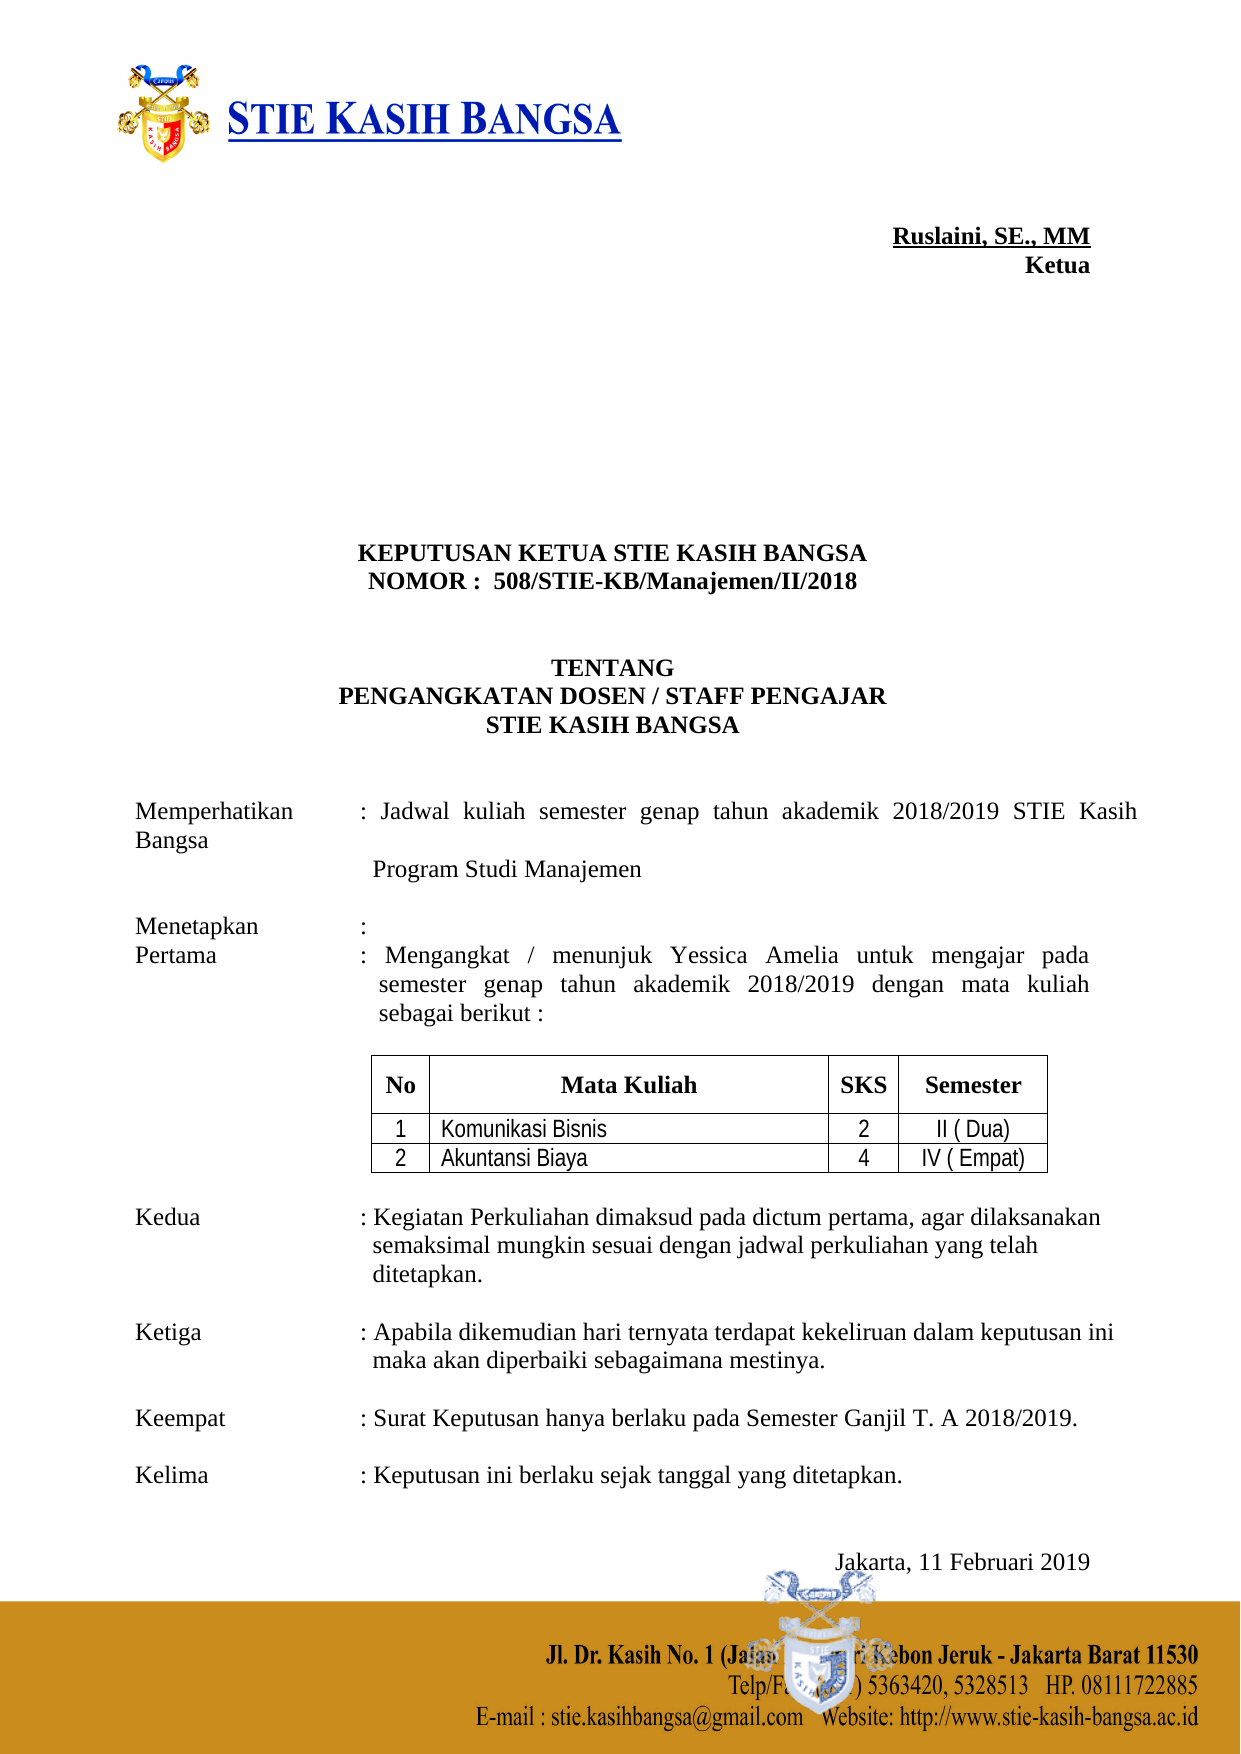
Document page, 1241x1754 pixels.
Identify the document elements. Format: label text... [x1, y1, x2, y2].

table_cell 2 [372, 1144, 429, 1172]
text Menetapkan : [135, 911, 1090, 940]
table_cell IV ( Empat) [899, 1144, 1047, 1172]
text Ketiga : Apabila dikemudian hari ternyata terdapat kekeliruan dalam keputusan ini [135, 1317, 1203, 1346]
text Pertama : Mengangkat / menunjuk Yessica Amelia untuk mengajar pada semester genap tahun akademik 2018/2019 dengan mata kuliah sebagai berikut : [135, 940, 1090, 1026]
text Ruslaini, SE., MM [135, 221, 1090, 250]
text maka akan diperbaiki sebagaimana mestinya. [135, 1346, 1203, 1374]
table_cell Komunikasi Bisnis [430, 1114, 828, 1142]
text Program Studi Manajemen [210, 854, 1090, 883]
text Ketua [135, 250, 1090, 279]
table_header SKS [829, 1056, 898, 1113]
text NOMOR : 508/STIE-KB/Manajemen/II/2018 [135, 566, 1090, 595]
text Keempat : Keputusan hanya berlaku pada Semester Ganjil T. A 2018/2019. [135, 1403, 1203, 1432]
text KEPUTUSAN KETUA STIE KASIH BANGSA [135, 538, 1090, 566]
text Jakarta, 11 Februari 2019 [135, 1547, 1090, 1576]
text TENTANG [135, 653, 1090, 681]
text Memperhatikan : Jadwal kuliah semester genap tahun akademik 2018/2019 STIE Kasih Bangsa [135, 796, 1138, 854]
table_cell 1 [372, 1114, 429, 1142]
text ditetapkan. [285, 1259, 1203, 1288]
text semaksimal mungkin sesuai dengan jadwal perkuliahan yang telah [285, 1231, 1203, 1259]
table_cell Akuntansi Biaya [430, 1144, 828, 1172]
picture [60, 45, 952, 193]
table_cell 4 [829, 1144, 898, 1172]
table_header Semester [899, 1056, 1047, 1113]
text STIE KASIH BANGSA [135, 710, 1090, 739]
table_header Mata Kuliah [430, 1056, 828, 1113]
picture [0, 1576, 1241, 1754]
text Kedua : Kegiatan Perkuliahan dimaksud pada dictum pertama, agar dilaksanakan [135, 1202, 1203, 1231]
table_cell 2 [829, 1114, 898, 1142]
table_cell II ( Dua) [899, 1114, 1047, 1142]
table_header No [372, 1056, 429, 1113]
text PENGANGKATAN DOSEN / STAFF PENGAJAR [135, 681, 1090, 710]
text Kelima : Keputusan ini berlaku sejak tanggal yang ditetapkan. [135, 1461, 1090, 1489]
